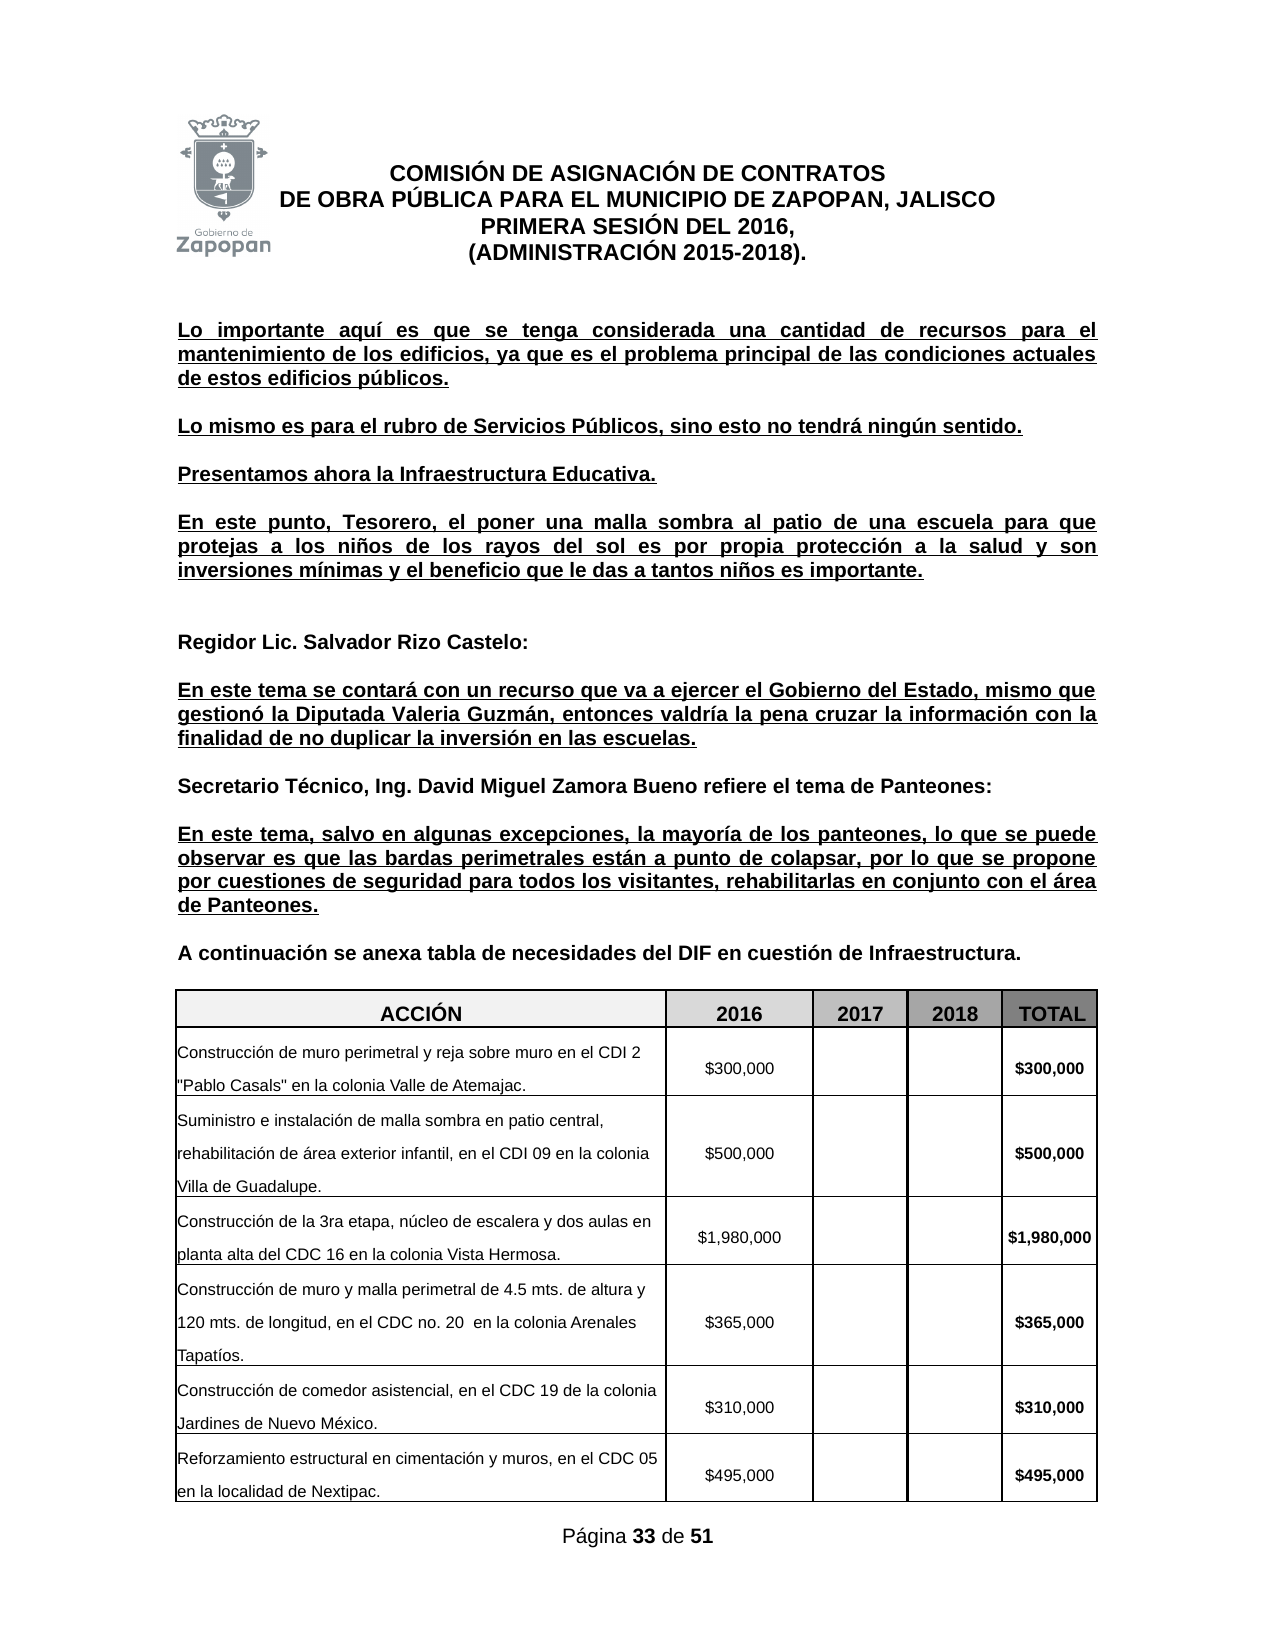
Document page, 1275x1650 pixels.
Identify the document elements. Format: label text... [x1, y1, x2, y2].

table_cell $500,000 [1003, 1096, 1096, 1196]
table_header TOTAL [1003, 991, 1096, 1026]
text Lo importante aquí es que se tenga considerada una cantidad de recursos para el mantenimiento de los edificios, ya que es el problema principal de las condiciones actuales de estos edificios públicos. [177, 340, 1098, 390]
table_header ACCIÓN [177, 991, 665, 1026]
text En este tema se contará con un recurso que va a ejercer el Gobierno del Estado, mismo que gestionó la Diputada Valeria Guzmán, entonces valdría la pena cruzar la información con la finalidad de no duplicar la inversión en las escuelas. [177, 678, 1098, 723]
table_cell Suministro e instalación de malla sombra en patio central, rehabilitación de área exterior infantil, en el CDI 09 en la colonia Villa de Guadalupe. [177, 1096, 665, 1196]
table_cell $495,000 [667, 1434, 812, 1501]
table_cell [909, 1366, 1001, 1433]
table_cell Construcción de comedor asistencial, en el CDC 19 de la colonia Jardines de Nuevo México. [177, 1366, 665, 1433]
text En este tema, salvo en algunas excepciones, la mayoría de los panteones, lo que se puede observar es que las bardas perimetrales están a punto de colapsar, por lo que se propone por cuestiones de seguridad para todos los visitantes, rehabilitarlas en conjunto con el área de Panteones. [177, 843, 1098, 917]
table_cell Construcción de muro y malla perimetral de 4.5 mts. de altura y 120 mts. de longitud, en el CDC no. 20 en la colonia Arenales Tapatíos. [177, 1265, 665, 1365]
table_cell [909, 1434, 1001, 1501]
text En este tema, salvo en algunas excepciones, la mayoría de los panteones, lo que se puede observar es que las bardas perimetrales están a punto de colapsar, por lo que se propone por cuestiones de seguridad para todos los visitantes, rehabilitarlas en conjunto con el área de Panteones. [177, 821, 1098, 842]
table_cell $310,000 [1003, 1366, 1096, 1433]
table_cell Reforzamiento estructural en cimentación y muros, en el CDC 05 en la localidad de Nextipac. [177, 1434, 665, 1501]
table_cell $300,000 [1003, 1028, 1096, 1095]
table_cell $495,000 [1003, 1434, 1096, 1501]
table_cell [814, 1366, 906, 1433]
table_cell [909, 1265, 1001, 1365]
table_cell $310,000 [667, 1366, 812, 1433]
table_cell [814, 1265, 906, 1365]
table_header 2016 [667, 991, 812, 1026]
text Secretario Técnico, Ing. David Miguel Zamora Bueno refiere el tema de Panteones: [177, 773, 1098, 797]
table_cell [814, 1028, 906, 1095]
text Lo mismo es para el rubro de Servicios Públicos, sino esto no tendrá ningún sentido. [177, 414, 1098, 438]
table_cell $1,980,000 [1003, 1197, 1096, 1264]
table_cell [909, 1028, 1001, 1095]
text Presentamos ahora la Infraestructura Educativa. [177, 462, 1098, 486]
table_cell [909, 1197, 1001, 1264]
table_header 2017 [814, 991, 906, 1026]
table_cell $365,000 [667, 1265, 812, 1365]
table_cell $1,980,000 [667, 1197, 812, 1264]
table_cell [909, 1096, 1001, 1196]
table_cell [814, 1434, 906, 1501]
text En este punto, Tesorero, el poner una malla sombra al patio de una escuela para que protejas a los niños de los rayos del sol es por propia protección a la salud y son inversiones mínimas y el beneficio que le das a tantos niños es importante. [177, 510, 1098, 555]
picture [176, 114, 271, 257]
text En este punto, Tesorero, el poner una malla sombra al patio de una escuela para que protejas a los niños de los rayos del sol es por propia protección a la salud y son inversiones mínimas y el beneficio que le das a tantos niños es importante. [177, 556, 1098, 582]
table_header 2018 [909, 991, 1001, 1026]
text A continuación se anexa tabla de necesidades del DIF en cuestión de Infraestructura. [177, 941, 1098, 965]
table_cell $300,000 [667, 1028, 812, 1095]
table_cell [814, 1096, 906, 1196]
text Lo importante aquí es que se tenga considerada una cantidad de recursos para el mantenimiento de los edificios, ya que es el problema principal de las condiciones actuales de estos edificios públicos. [177, 318, 1098, 339]
table_cell $365,000 [1003, 1265, 1096, 1365]
table_cell Construcción de muro perimetral y reja sobre muro en el CDI 2 "Pablo Casals" en la colonia Valle de Atemajac. [177, 1028, 665, 1095]
table_cell $500,000 [667, 1096, 812, 1196]
table_cell [814, 1197, 906, 1264]
text Regidor Lic. Salvador Rizo Castelo: [177, 630, 1098, 654]
text En este tema se contará con un recurso que va a ejercer el Gobierno del Estado, mismo que gestionó la Diputada Valeria Guzmán, entonces valdría la pena cruzar la información con la finalidad de no duplicar la inversión en las escuelas. [177, 724, 1098, 749]
table_cell Construcción de la 3ra etapa, núcleo de escalera y dos aulas en planta alta del CDC 16 en la colonia Vista Hermosa. [177, 1197, 665, 1264]
